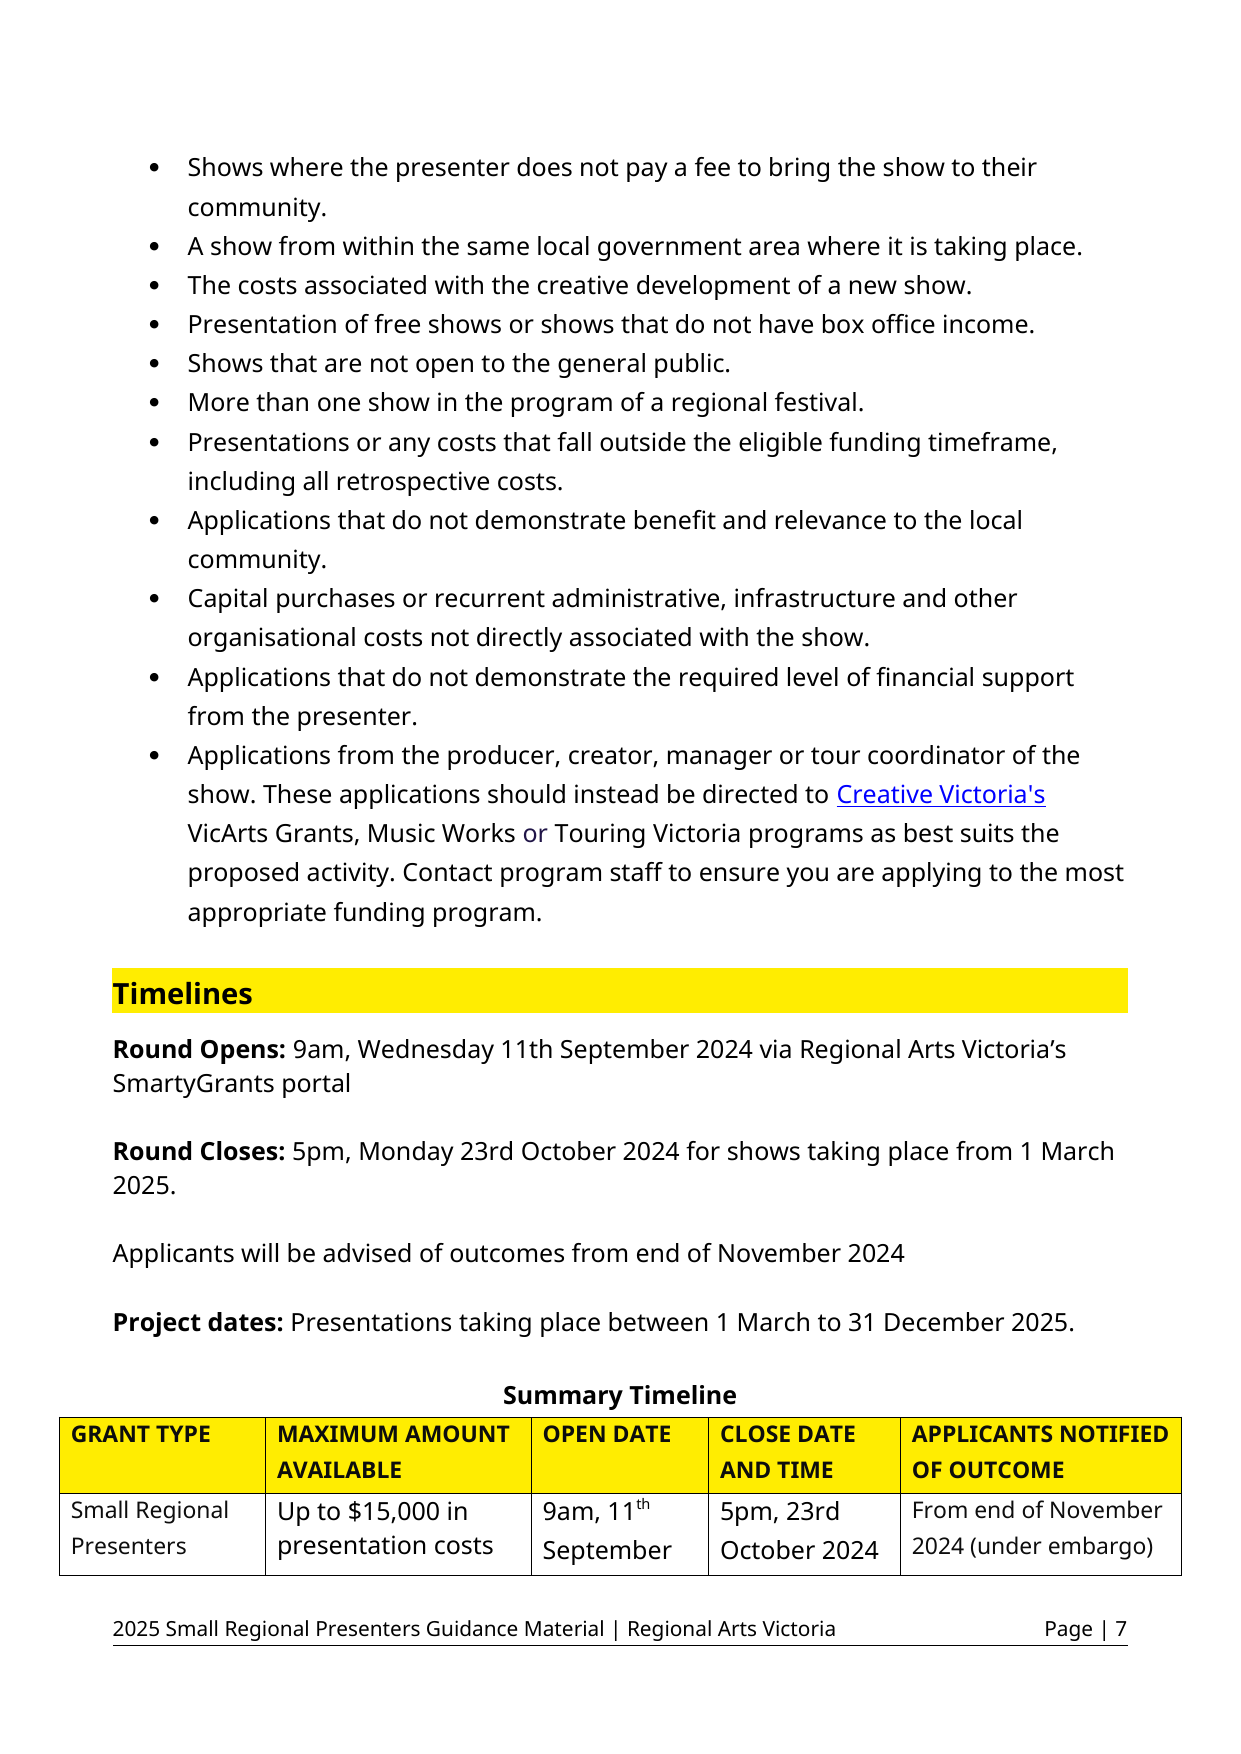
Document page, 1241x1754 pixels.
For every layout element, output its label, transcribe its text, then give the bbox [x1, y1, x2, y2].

table_header MAXIMUM AMOUNT AVAILABLE [266, 1418, 531, 1493]
text Round Opens: 9am, Wednesday 11th September 2024 via Regional Arts Victoria’s SmartyGrants portal [112, 1032, 1128, 1100]
subtitle Timelines [112, 969, 1128, 1013]
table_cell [901, 1494, 1181, 1575]
list Applications from the producer, creator, manager or tour coordinator of the show. These applications should instead be directed to Creative Victoria's VicArts Grants, Music Works or Touring Victoria programs as best suits the proposed activity. Contact program staff to ensure you are applying to the most appropriate funding program. [150, 737, 1128, 928]
list Shows that are not open to the general public. [150, 346, 1128, 380]
table_header GRANT TYPE [60, 1418, 265, 1493]
text Summary Timeline [112, 1377, 1128, 1411]
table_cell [60, 1494, 265, 1575]
table_header CLOSE DATE AND TIME [709, 1418, 900, 1493]
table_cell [266, 1494, 531, 1575]
list Presentations or any costs that fall outside the eligible funding timeframe, including all retrospective costs. [150, 424, 1128, 497]
text Applicants will be advised of outcomes from end of November 2024 [112, 1236, 1128, 1270]
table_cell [709, 1494, 900, 1575]
list Shows where the presenter does not pay a fee to bring the show to their community. [150, 150, 1128, 223]
list Capital purchases or recurrent administrative, infrastructure and other organisational costs not directly associated with the show. [150, 581, 1128, 654]
list More than one show in the program of a regional festival. [150, 385, 1128, 419]
list Applications that do not demonstrate benefit and relevance to the local community. [150, 502, 1128, 576]
table_header OPEN DATE [532, 1418, 708, 1493]
table_header APPLICANTS NOTIFIED OF OUTCOME [901, 1418, 1181, 1493]
text Project dates: Presentations taking place between 1 March to 31 December 2025. [112, 1270, 1128, 1338]
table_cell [532, 1494, 708, 1575]
list The costs associated with the creative development of a new show. [150, 267, 1128, 302]
text Round Closes: 5pm, Monday 23rd October 2024 for shows taking place from 1 March 2025. [112, 1134, 1128, 1202]
list Applications that do not demonstrate the required level of financial support from the presenter. [150, 659, 1128, 732]
list Presentation of free shows or shows that do not have box office income. [150, 307, 1128, 341]
list A show from within the same local government area where it is taking place. [150, 228, 1128, 262]
